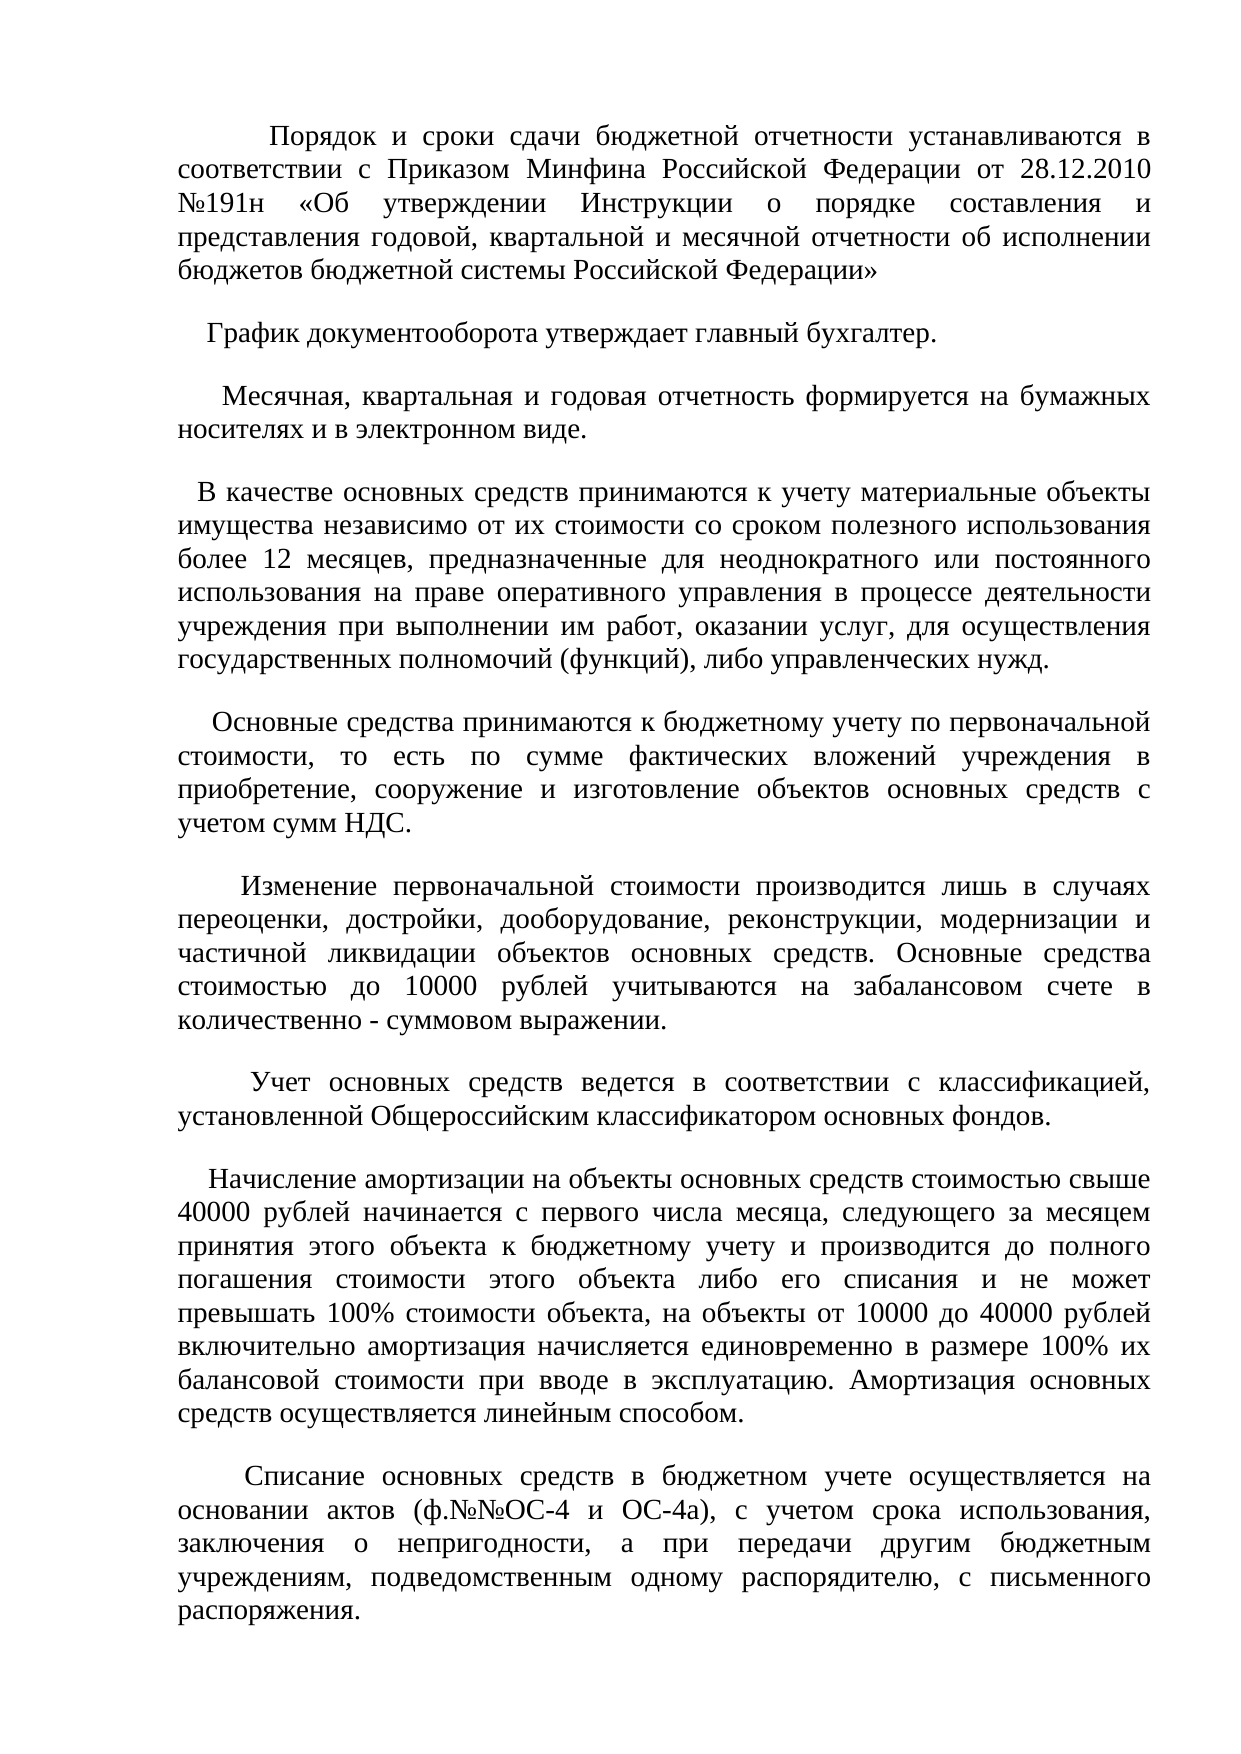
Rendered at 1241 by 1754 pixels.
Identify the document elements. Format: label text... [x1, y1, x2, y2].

text Учет основных средств ведется в соответствии с классификацией, установленной Общероссийским классификатором основных фондов. [177, 1064, 1152, 1132]
text Списание основных средств в бюджетном учете осуществляется на основании актов (ф.№№ОС-4 и ОС-4а), с учетом срока использования, заключения о непригодности, а при передачи другим бюджетным учреждениям, подведомственным одному распорядителю, с письменного распоряжения. [177, 1458, 1152, 1626]
text Основные средства принимаются к бюджетному учету по первоначальной стоимости, то есть по сумме фактических вложений учреждения в приобретение, сооружение и изготовление объектов основных средств с учетом сумм НДС. [177, 704, 1152, 838]
text Начисление амортизации на объекты основных средств стоимостью свыше 40000 рублей начинается с первого числа месяца, следующего за месяцем принятия этого объекта к бюджетному учету и производится до полного погашения стоимости этого объекта либо его списания и не может превышать 100% стоимости объекта, на объекты от 10000 до 40000 рублей включительно амортизация начисляется единовременно в размере 100% их балансовой стоимости при вводе в эксплуатацию. Амортизация основных средств осуществляется линейным способом. [177, 1161, 1152, 1429]
text В качестве основных средств принимаются к учету материальные объекты имущества независимо от их стоимости со сроком полезного использования более 12 месяцев, предназначенные для неоднократного или постоянного использования на праве оперативного управления в процессе деятельности учреждения при выполнении им работ, оказании услуг, для осуществления государственных полномочий (функций), либо управленческих нужд. [177, 474, 1152, 675]
text Месячная, квартальная и годовая отчетность формируется на бумажных носителях и в электронном виде. [177, 378, 1152, 445]
text Изменение первоначальной стоимости производится лишь в случаях переоценки, достройки, дооборудование, реконструкции, модернизации и частичной ликвидации объектов основных средств. Основные средства стоимостью до 10000 рублей учитываются на забалансовом счете в количественно - суммовом выражении. [177, 868, 1152, 1035]
text График документооборота утверждает главный бухгалтер. [177, 315, 1152, 348]
text Порядок и сроки сдачи бюджетной отчетности устанавливаются в соответствии с Приказом Минфина Российской Федерации от 28.12.2010 №191н «Об утверждении Инструкции о порядке составления и представления годовой, квартальной и месячной отчетности об исполнении бюджетов бюджетной системы Российской Федерации» [177, 118, 1152, 286]
